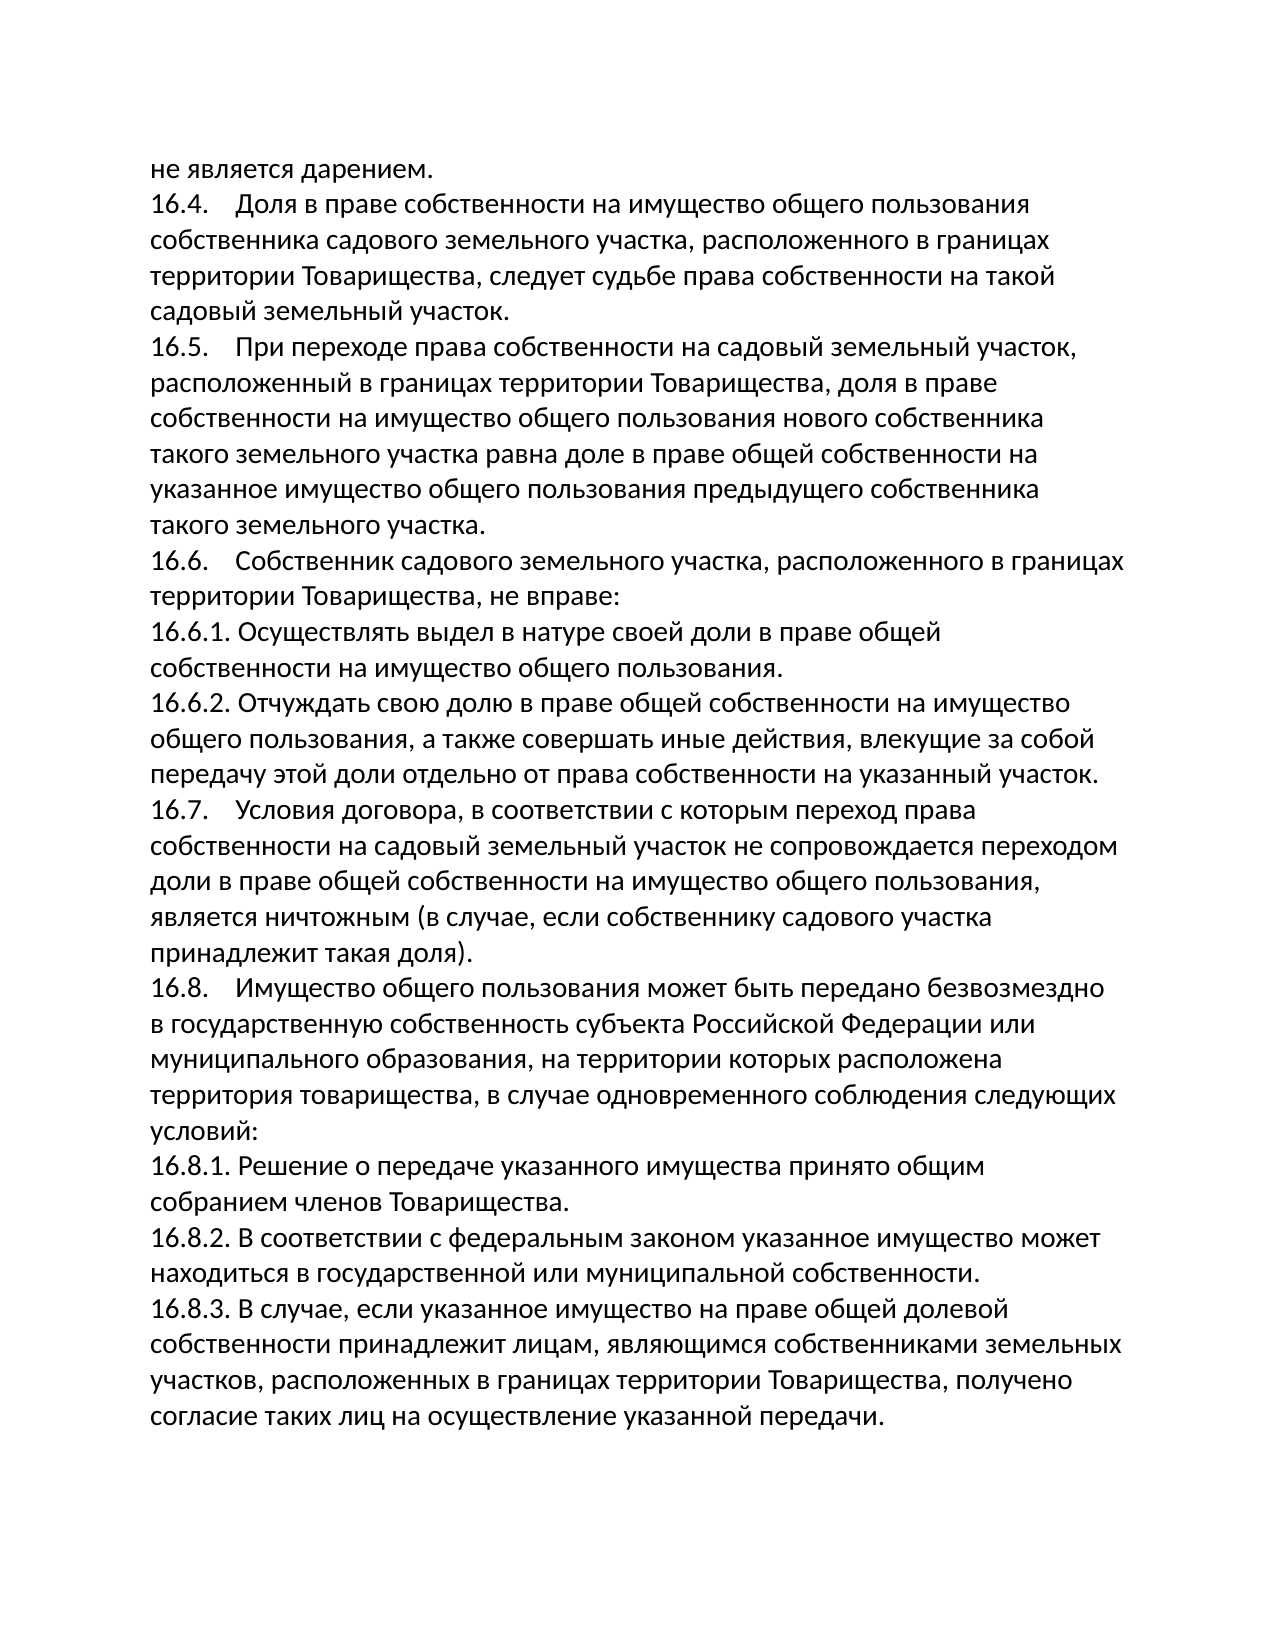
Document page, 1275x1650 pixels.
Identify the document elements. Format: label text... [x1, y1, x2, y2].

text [150, 150, 1125, 186]
text 16.8.2. В соответствии с федеральным законом указанное имущество может находиться в государственной или муниципальной собственности. [150, 1219, 1125, 1290]
text 16.8.1. Решение о передаче указанного имущества принято общим собранием членов Товарищества. [150, 1147, 1125, 1219]
text 16.4. Доля в праве собственности на имущество общего пользования собственника садового земельного участка, расположенного в границах территории Товарищества, следует судьбе права собственности на такой садовый земельный участок. [150, 186, 1125, 328]
text 16.8. Имущество общего пользования может быть передано безвозмездно в государственную собственность субъекта Российской Федерации или муниципального образования, на территории которых расположена территория товарищества, в случае одновременного соблюдения следующих условий: [150, 969, 1125, 1147]
text 16.7. Условия договора, в соответствии с которым переход права собственности на садовый земельный участок не сопровождается переходом доли в праве общей собственности на имущество общего пользования, является ничтожным (в случае, если собственнику садового участка принадлежит такая доля). [150, 791, 1125, 969]
text 16.6.2. Отчуждать свою долю в праве общей собственности на имущество общего пользования, а также совершать иные действия, влекущие за собой передачу этой доли отдельно от права собственности на указанный участок. [150, 684, 1125, 791]
text 16.6.1. Осуществлять выдел в натуре своей доли в праве общей собственности на имущество общего пользования. [150, 613, 1125, 684]
text 16.8.3. В случае, если указанное имущество на праве общей долевой собственности принадлежит лицам, являющимся собственниками земельных участков, расположенных в границах территории Товарищества, получено согласие таких лиц на осуществление указанной передачи. [150, 1290, 1125, 1432]
text 16.5. При переходе права собственности на садовый земельный участок, расположенный в границах территории Товарищества, доля в праве собственности на имущество общего пользования нового собственника такого земельного участка равна доле в праве общей собственности на указанное имущество общего пользования предыдущего собственника такого земельного участка. [150, 328, 1125, 542]
text 16.6. Собственник садового земельного участка, расположенного в границах территории Товарищества, не вправе: [150, 542, 1125, 613]
